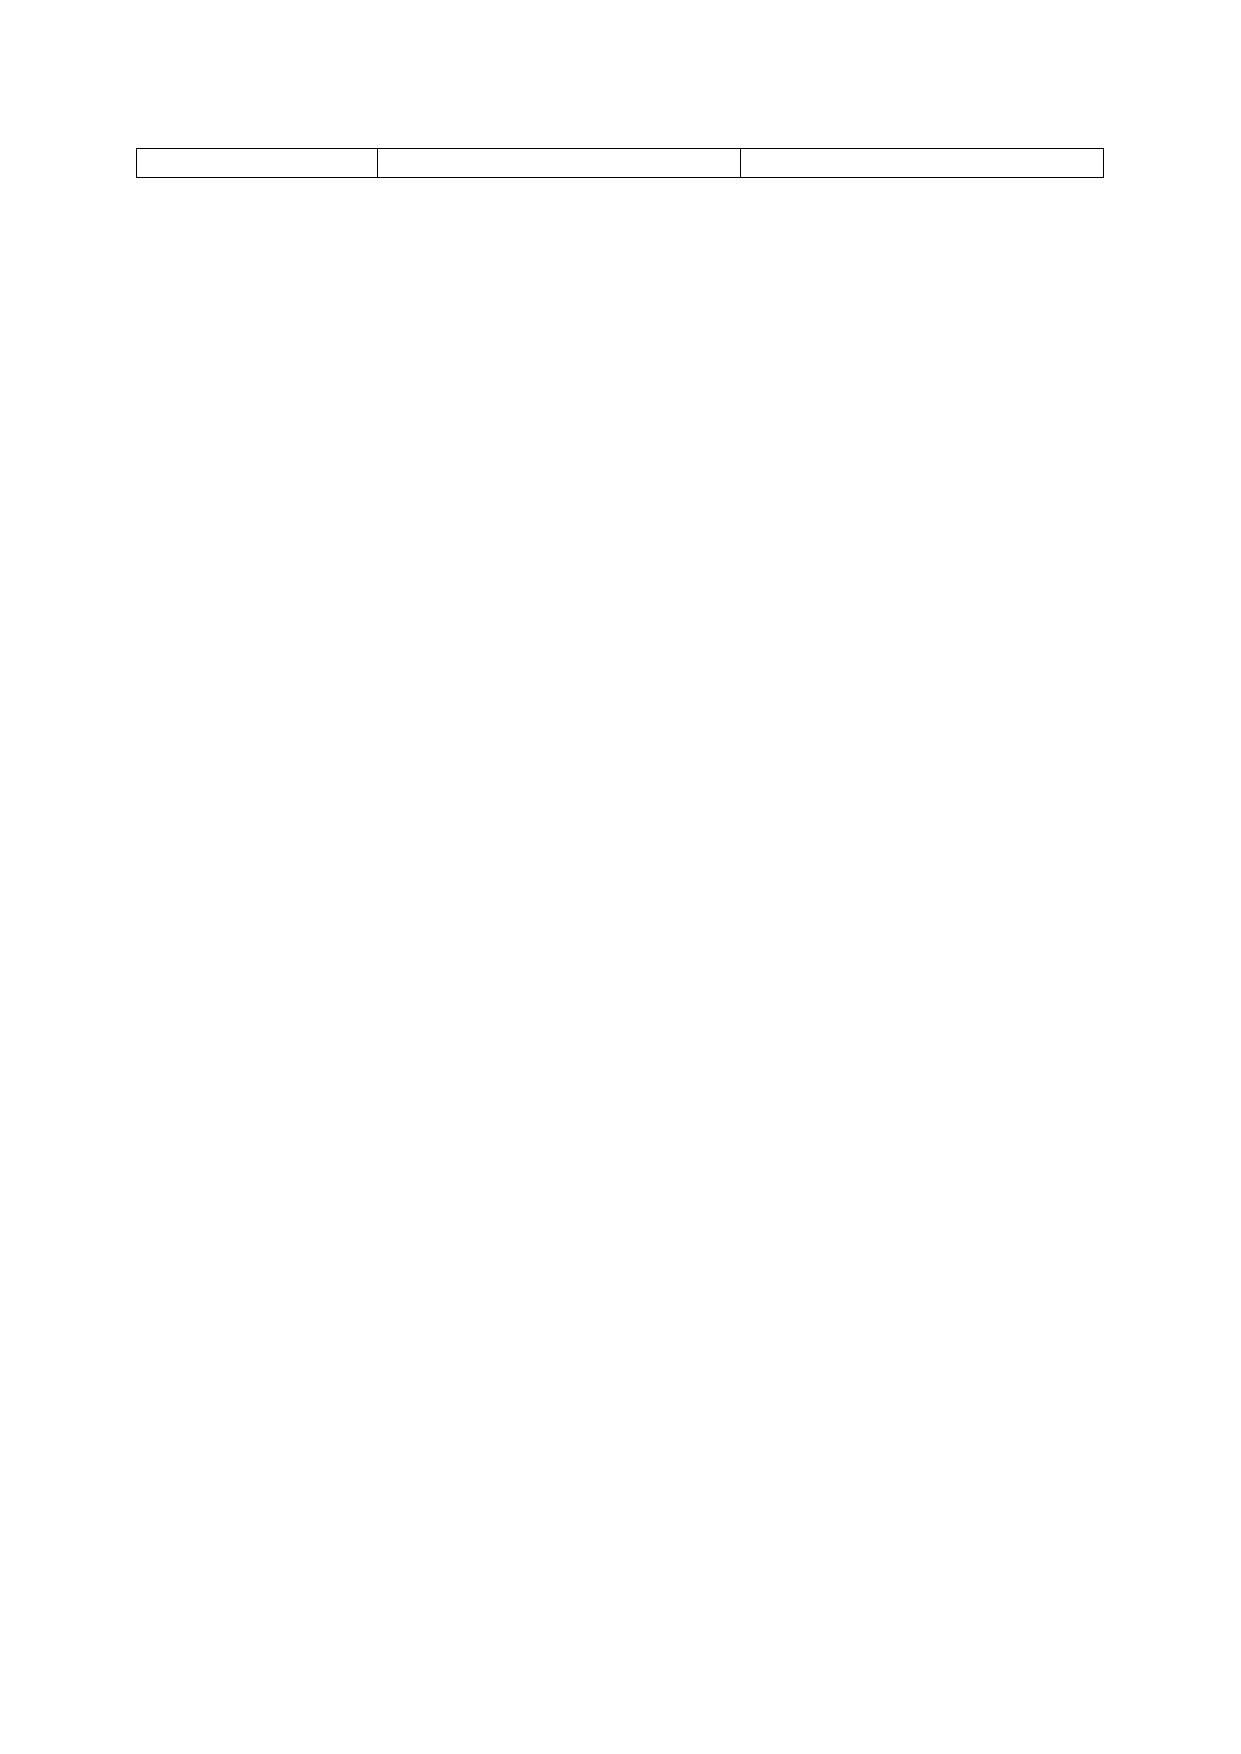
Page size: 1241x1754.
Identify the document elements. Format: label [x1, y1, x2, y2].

table_cell [137, 149, 377, 177]
table_cell [378, 149, 740, 177]
table_cell [741, 149, 1103, 177]
